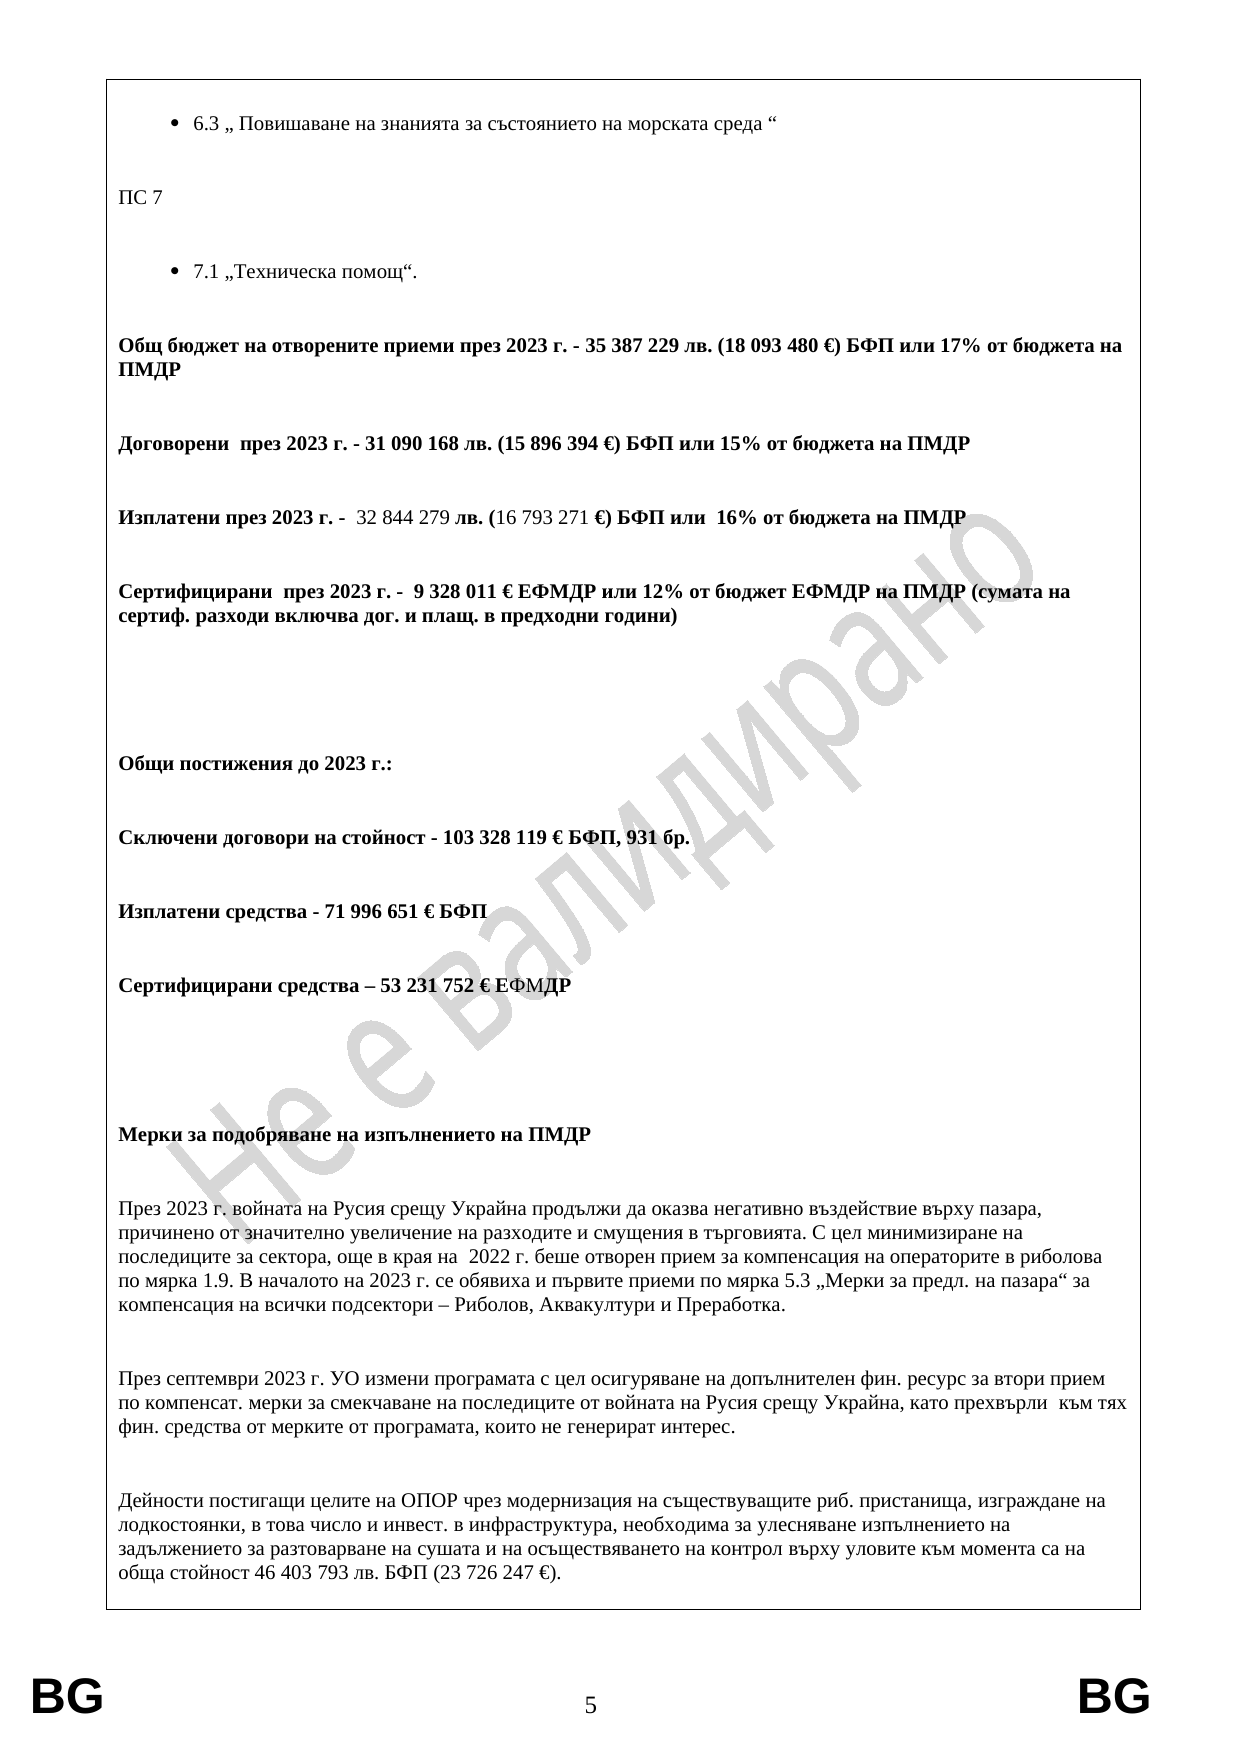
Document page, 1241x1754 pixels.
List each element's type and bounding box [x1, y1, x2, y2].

table_header [107, 80, 1140, 1609]
